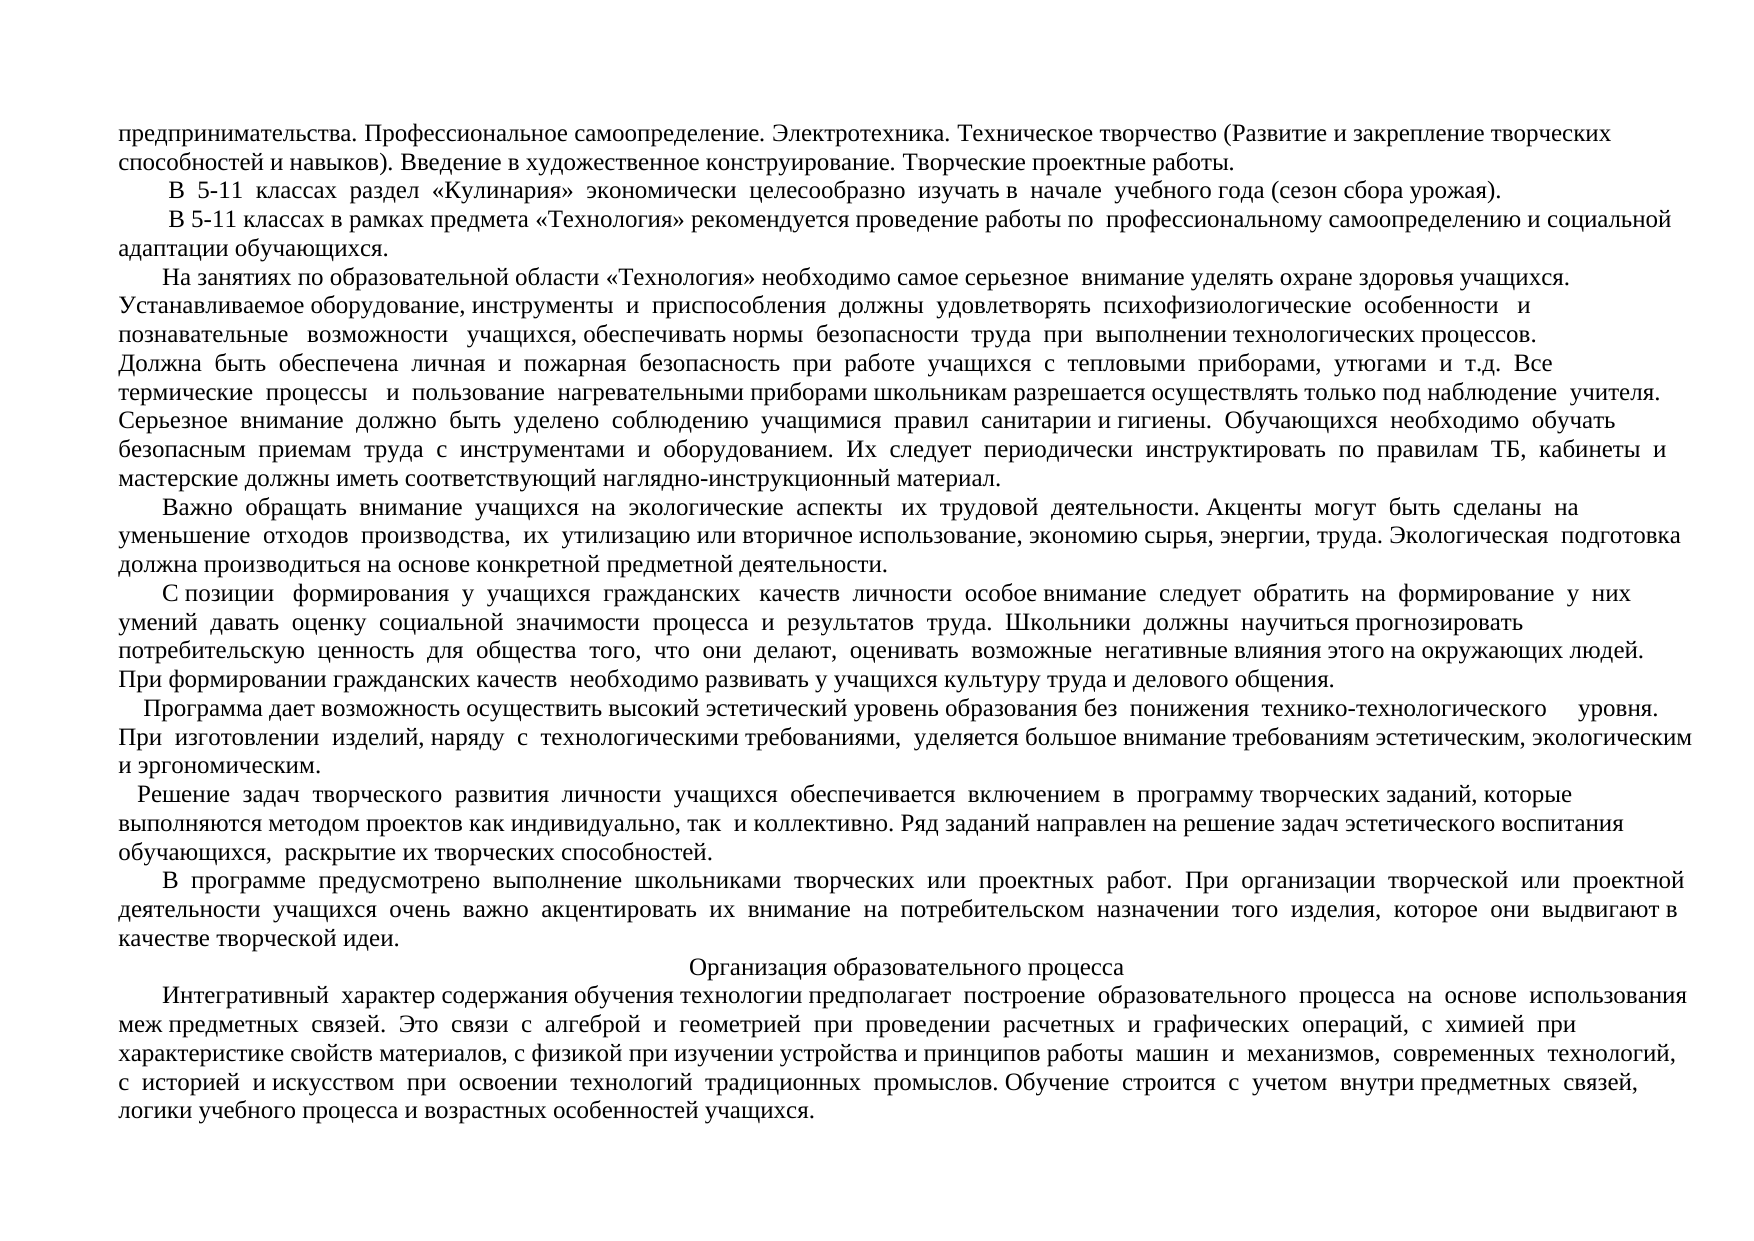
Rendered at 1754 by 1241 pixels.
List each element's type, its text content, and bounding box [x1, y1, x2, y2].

text познавательные возможности учащихся, обеспечивать нормы безопасности труда при выполнении технологических процессов. [118, 319, 1695, 348]
text В 5-11 классах раздел «Кулинария» экономически целесообразно изучать в начале учебного года (сезон сбора урожая). [118, 176, 1695, 204]
text Организация образовательного процесса [118, 952, 1695, 981]
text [118, 118, 1695, 176]
text В программе предусмотрено выполнение школьниками творческих или проектных работ. При организации творческой или проектной деятельности учащихся очень важно акцентировать их внимание на потребительском назначении того изделия, которое они выдвигают в качестве творческой идеи. [118, 866, 1695, 952]
text На занятиях по образовательной области «Технология» необходимо самое серьезное внимание уделять охране здоровья учащихся. Устанавливаемое оборудование, инструменты и приспособления должны удовлетворять психофизиологические особенности и [118, 262, 1695, 319]
text Должна быть обеспечена личная и пожарная безопасность при работе учащихся с тепловыми приборами, утюгами и т.д. Все термические процессы и пользование нагревательными приборами школьникам разрешается осуществлять только под наблюдение учителя. Серьезное внимание должно быть уделено соблюдению учащимися правил санитарии и гигиены. Обучающихся необходимо обучать безопасным приемам труда с инструментами и оборудованием. Их следует периодически инструктировать по правилам ТБ, кабинеты и мастерские должны иметь соответствующий наглядно-инструкционный материал. [118, 348, 1695, 492]
text Важно обращать внимание учащихся на экологические аспекты их трудовой деятельности. Акценты могут быть сделаны на уменьшение отходов производства, их утилизацию или вторичное использование, экономию сырья, энергии, труда. Экологическая подготовка должна производиться на основе конкретной предметной деятельности. [118, 492, 1695, 578]
text В 5-11 классах в рамках предмета «Технология» рекомендуется проведение работы по профессиональному самоопределению и социальной адаптации обучающихся. [118, 204, 1695, 262]
text С позиции формирования у учащихся гражданских качеств личности особое внимание следует обратить на формирование у них умений давать оценку социальной значимости процесса и результатов труда. Школьники должны научиться прогнозировать потребительскую ценность для общества того, что они делают, оценивать возможные негативные влияния этого на окружающих людей. При формировании гражданских качеств необходимо развивать у учащихся культуру труда и делового общения. [118, 578, 1695, 693]
text Решение задач творческого развития личности учащихся обеспечивается включением в программу творческих заданий, которые выполняются методом проектов как индивидуально, так и коллективно. Ряд заданий направлен на решение задач эстетического воспитания обучающихся, раскрытие их творческих способностей. [118, 779, 1695, 866]
text Интегративный характер содержания обучения технологии предполагает построение образовательного процесса на основе использования меж предметных связей. Это связи с алгеброй и геометрией при проведении расчетных и графических операций, с химией при характеристике свойств материалов, с физикой при изучении устройства и принципов работы машин и механизмов, современных технологий, с историей и искусством при освоении технологий традиционных промыслов. Обучение строится с учетом внутри предметных связей, логики учебного процесса и возрастных особенностей учащихся. [118, 981, 1695, 1124]
text Программа дает возможность осуществить высокий эстетический уровень образования без понижения технико-технологического уровня. При изготовлении изделий, наряду с технологическими требованиями, уделяется большое внимание требованиям эстетическим, экологическим и эргономическим. [118, 693, 1695, 779]
